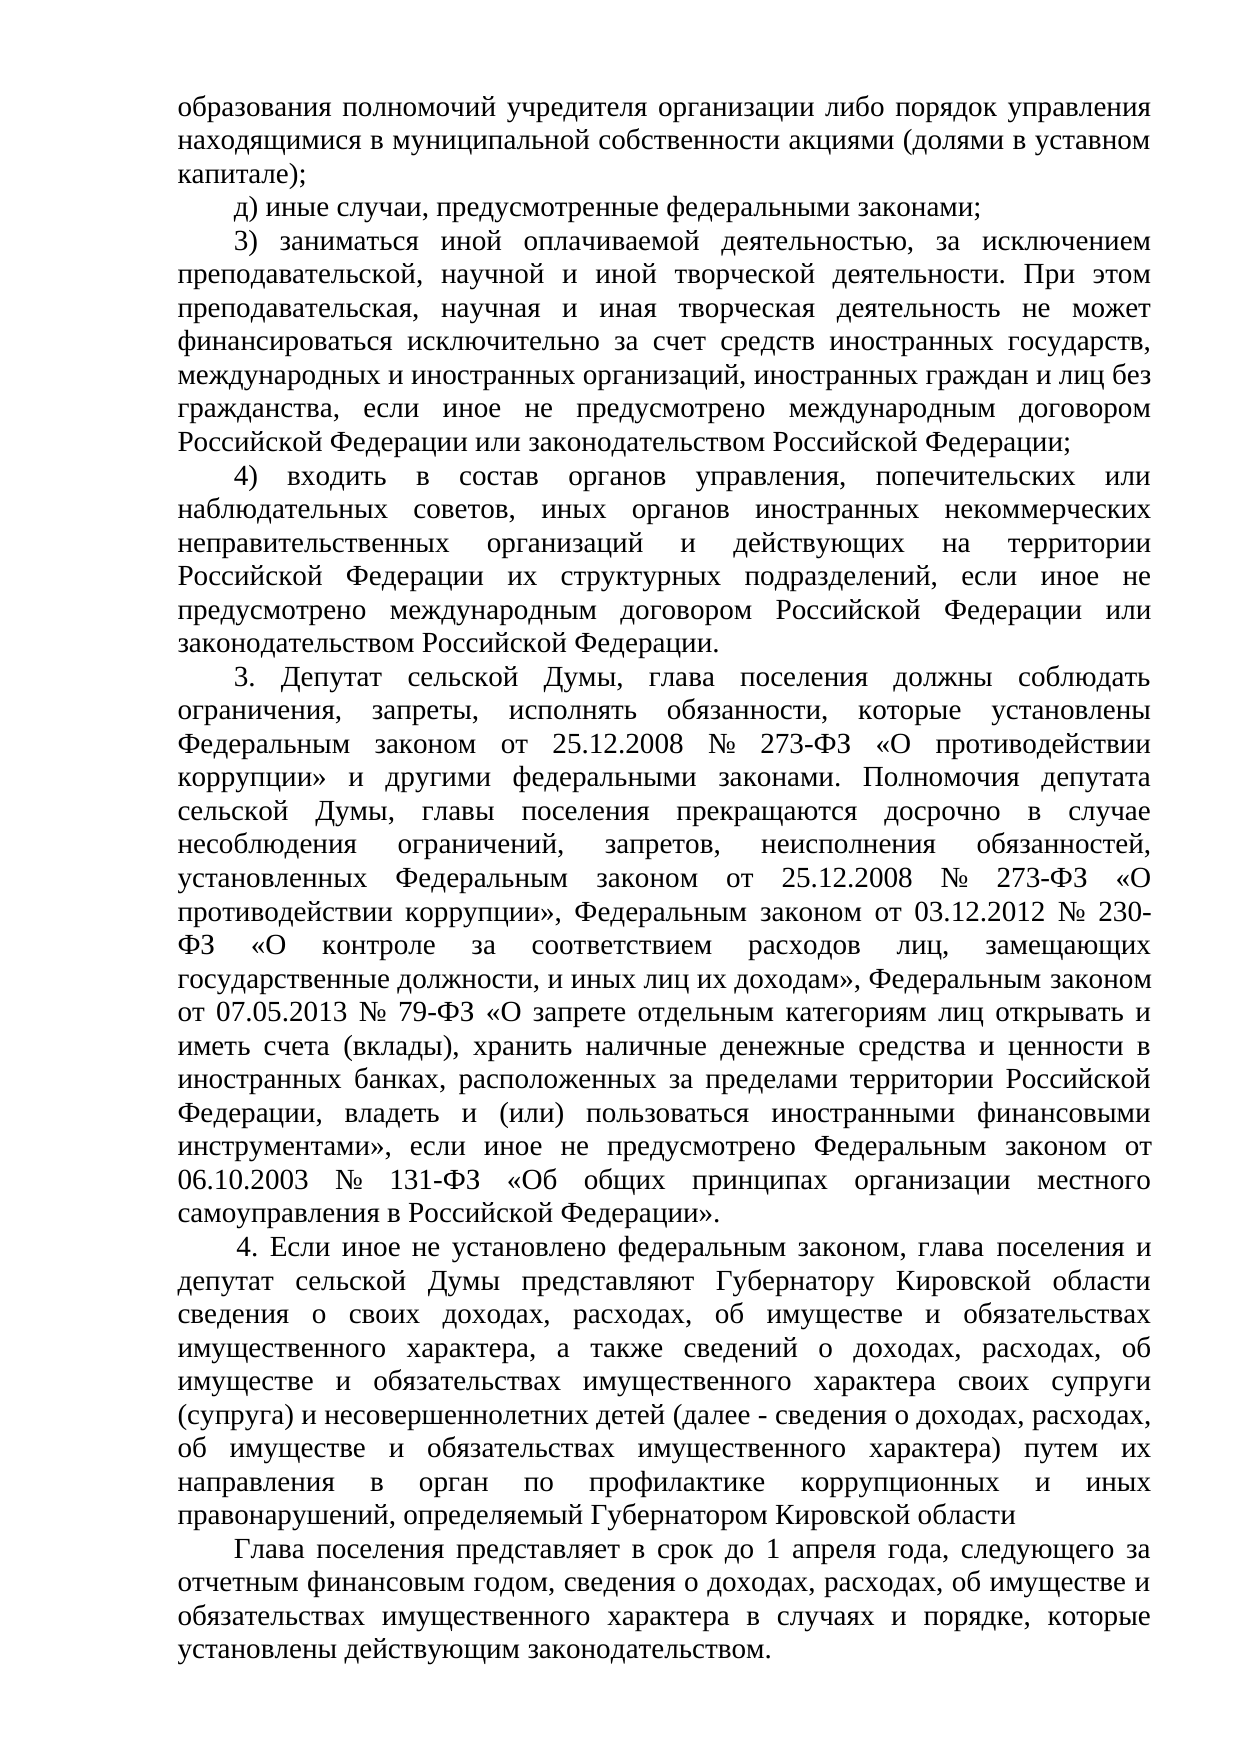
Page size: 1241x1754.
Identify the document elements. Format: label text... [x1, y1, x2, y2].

text 3) заниматься иной оплачиваемой деятельностью, за исключением преподавательской, научной и иной творческой деятельности. При этом преподавательская, научная и иная творческая деятельность не может финансироваться исключительно за счет средств иностранных государств, международных и иностранных организаций, иностранных граждан и лиц без гражданства, если иное не предусмотрено международным договором Российской Федерации или законодательством Российской Федерации; [177, 223, 1152, 458]
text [177, 89, 1152, 189]
text 4. Если иное не установлено федеральным законом, глава поселения и депутат сельской Думы представляют Губернатору Кировской области сведения о своих доходах, расходах, об имуществе и обязательствах имущественного характера, а также сведений о доходах, расходах, об имуществе и обязательствах имущественного характера своих супруги (супруга) и несовершеннолетних детей (далее - сведения о доходах, расходах, об имуществе и обязательствах имущественного характера) путем их направления в орган по профилактике коррупционных и иных правонарушений, определяемый Губернатором Кировской области [177, 1229, 1152, 1531]
text 3. Депутат сельской Думы, глава поселения должны соблюдать ограничения, запреты, исполнять обязанности, которые установлены Федеральным законом от 25.12.2008 № 273-ФЗ «О противодействии коррупции» и другими федеральными законами. Полномочия депутата сельской Думы, главы поселения прекращаются досрочно в случае несоблюдения ограничений, запретов, неисполнения обязанностей, установленных Федеральным законом от 25.12.2008 № 273-ФЗ «О противодействии коррупции», Федеральным законом от 03.12.2012 № 230-ФЗ «О контроле за соответствием расходов лиц, замещающих государственные должности, и иных лиц их доходам», Федеральным законом от 07.05.2013 № 79-ФЗ «О запрете отдельным категориям лиц открывать и иметь счета (вклады), хранить наличные денежные средства и ценности в иностранных банках, расположенных за пределами территории Российской Федерации, владеть и (или) пользоваться иностранными финансовыми инструментами», если иное не предусмотрено Федеральным законом от 06.10.2003 № 131-ФЗ «Об общих принципах организации местного самоуправления в Российской Федерации». [177, 659, 1152, 1229]
text д) иные случаи, предусмотренные федеральными законами; [177, 189, 1152, 223]
text Глава поселения представляет в срок до 1 апреля года, следующего за отчетным финансовым годом, сведения о доходах, расходах, об имуществе и обязательствах имущественного характера в случаях и порядке, которые установлены действующим законодательством. [177, 1531, 1152, 1665]
text 4) входить в состав органов управления, попечительских или наблюдательных советов, иных органов иностранных некоммерческих неправительственных организаций и действующих на территории Российской Федерации их структурных подразделений, если иное не предусмотрено международным договором Российской Федерации или законодательством Российской Федерации. [177, 458, 1152, 659]
